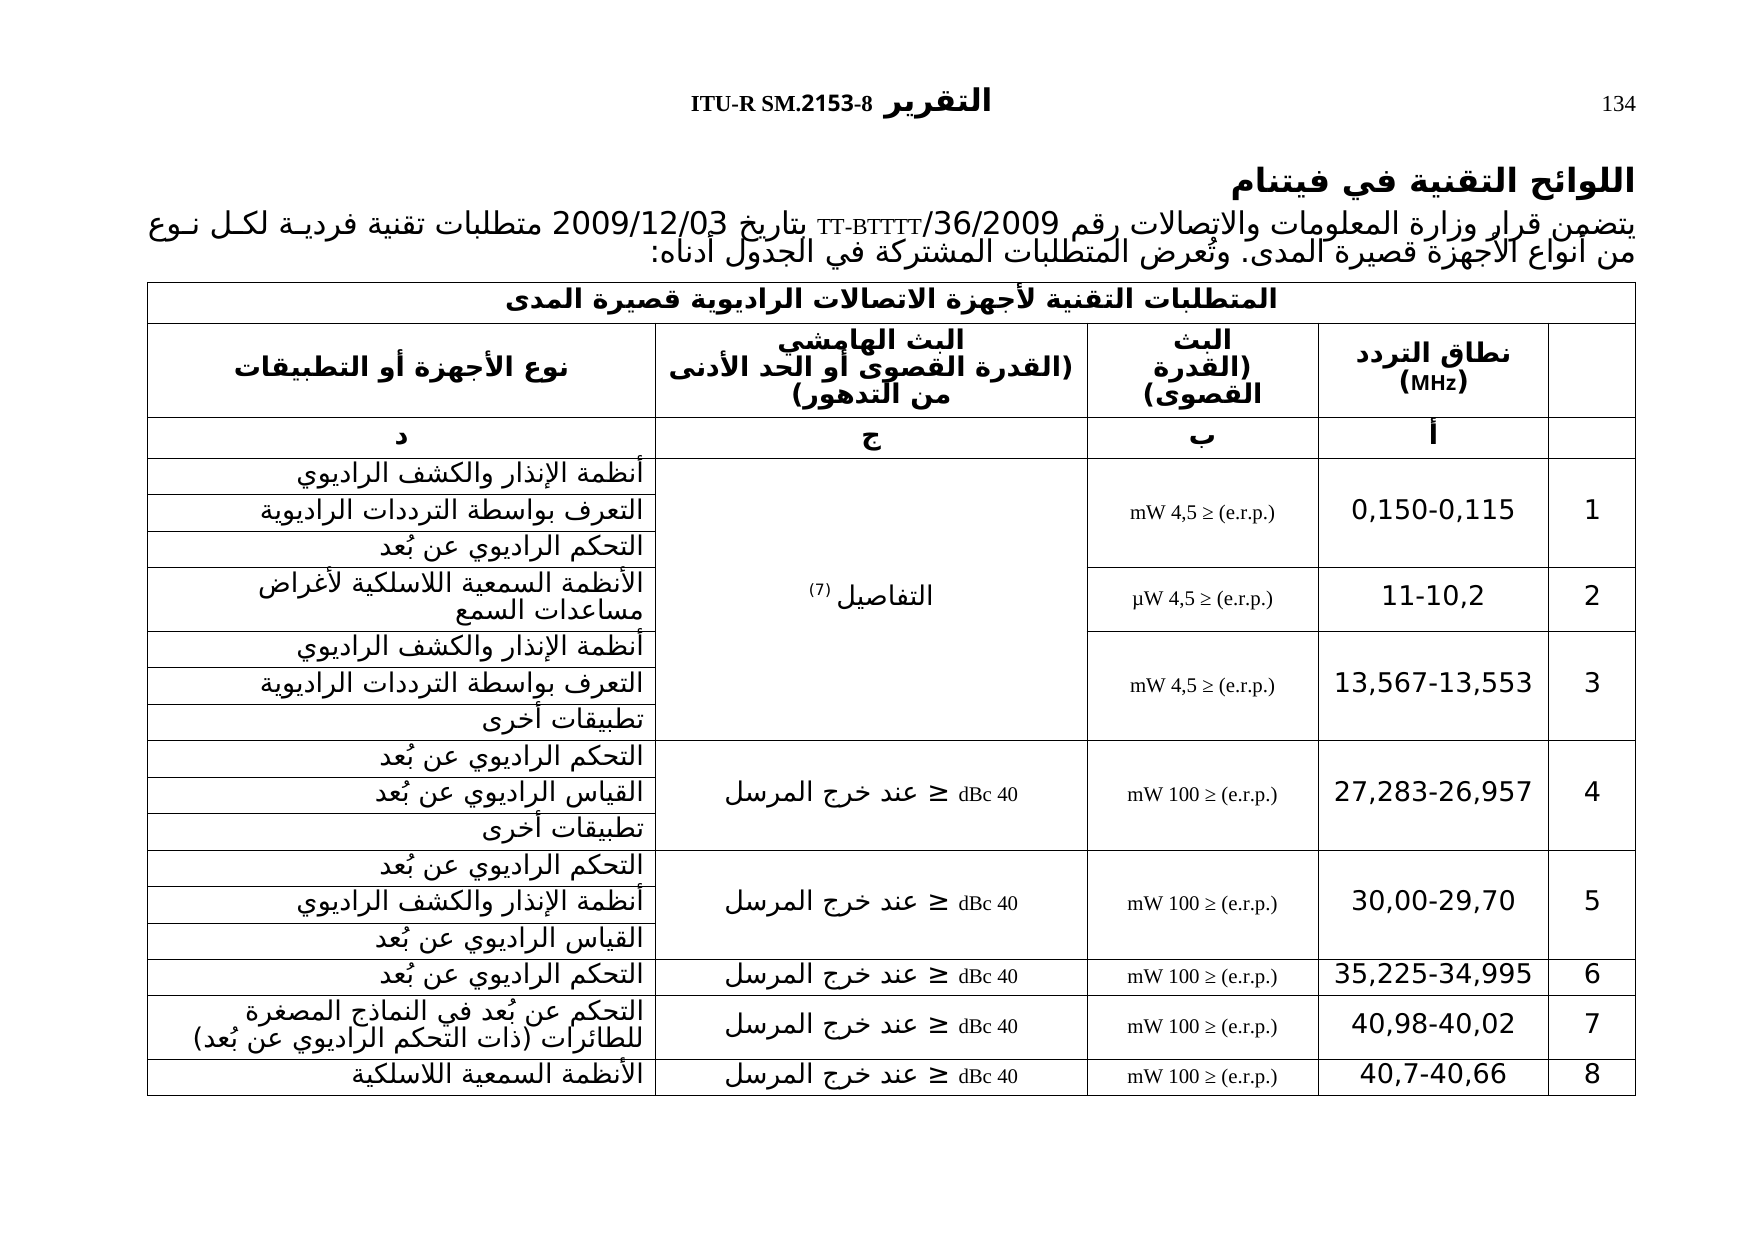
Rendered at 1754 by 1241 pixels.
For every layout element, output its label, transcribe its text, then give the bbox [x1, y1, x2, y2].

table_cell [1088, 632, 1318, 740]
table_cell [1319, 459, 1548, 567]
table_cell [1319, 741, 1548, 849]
text يتضمن قرار وزارة المعلومات والاتصالات رقم 36/2009/TT-BTTTT بتاريخ 2009/12/03 متطلبات تقنية فردية لكل نوع من أنواع الأجهزة قصيرة المدى. وتُعرض المتطلبات المشتركة في الجدول أدناه: [148, 211, 1636, 269]
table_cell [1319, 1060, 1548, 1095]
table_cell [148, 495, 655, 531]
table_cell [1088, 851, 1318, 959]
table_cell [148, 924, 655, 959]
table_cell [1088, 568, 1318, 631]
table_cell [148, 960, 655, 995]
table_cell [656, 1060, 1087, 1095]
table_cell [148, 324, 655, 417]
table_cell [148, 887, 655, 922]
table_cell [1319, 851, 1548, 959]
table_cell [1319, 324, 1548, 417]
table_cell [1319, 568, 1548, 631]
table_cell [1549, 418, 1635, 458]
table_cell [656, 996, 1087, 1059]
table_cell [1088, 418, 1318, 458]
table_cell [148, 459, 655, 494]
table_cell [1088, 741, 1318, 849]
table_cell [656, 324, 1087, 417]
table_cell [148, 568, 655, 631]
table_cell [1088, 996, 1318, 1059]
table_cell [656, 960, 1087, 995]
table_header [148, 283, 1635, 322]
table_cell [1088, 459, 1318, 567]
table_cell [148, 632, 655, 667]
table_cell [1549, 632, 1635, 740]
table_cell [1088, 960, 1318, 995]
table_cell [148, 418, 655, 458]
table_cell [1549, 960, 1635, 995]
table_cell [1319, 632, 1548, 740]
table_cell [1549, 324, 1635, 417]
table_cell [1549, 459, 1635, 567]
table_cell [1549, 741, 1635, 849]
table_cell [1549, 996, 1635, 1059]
subtitle اللوائح التقنية في فيتنام [148, 168, 1602, 199]
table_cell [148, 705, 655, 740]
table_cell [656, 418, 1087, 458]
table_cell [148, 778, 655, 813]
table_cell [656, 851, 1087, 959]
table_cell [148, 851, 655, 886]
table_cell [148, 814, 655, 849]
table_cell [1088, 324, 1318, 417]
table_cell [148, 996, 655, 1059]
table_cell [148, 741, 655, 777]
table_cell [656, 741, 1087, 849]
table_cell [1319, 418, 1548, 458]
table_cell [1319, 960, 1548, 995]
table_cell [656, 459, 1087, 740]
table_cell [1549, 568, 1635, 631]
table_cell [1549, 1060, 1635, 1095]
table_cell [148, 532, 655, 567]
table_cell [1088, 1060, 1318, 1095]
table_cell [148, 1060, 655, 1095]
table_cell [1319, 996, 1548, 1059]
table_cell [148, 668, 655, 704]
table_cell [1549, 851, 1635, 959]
